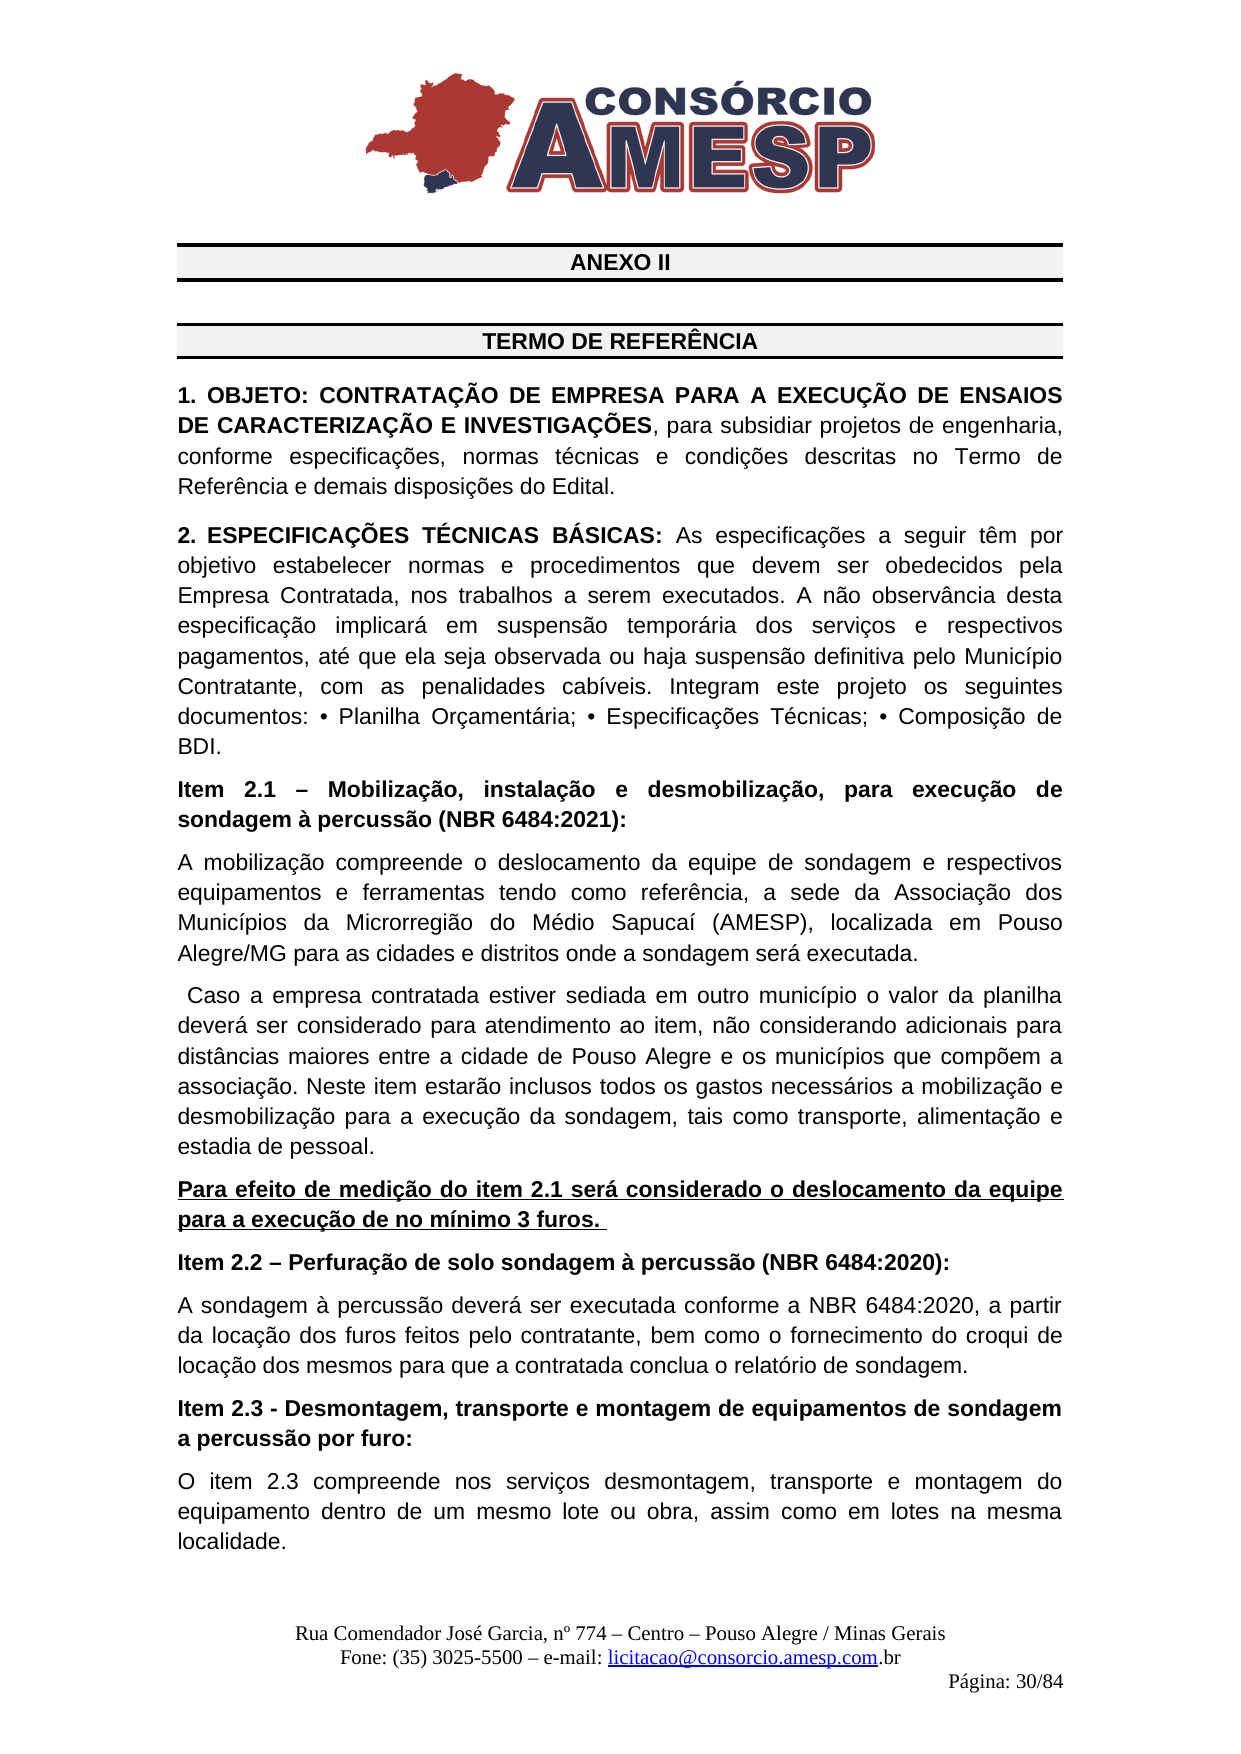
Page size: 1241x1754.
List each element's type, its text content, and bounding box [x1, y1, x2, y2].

list ESPECIFICAÇÕES TÉCNICAS BÁSICAS: As especificações a seguir têm por objetivo estabelecer normas e procedimentos que devem ser obedecidos pela Empresa Contratada, nos trabalhos a serem executados. A não observância desta especificação implicará em suspensão temporária dos serviços e respectivos pagamentos, até que ela seja observada ou haja suspensão definitiva pelo Município Contratante, com as penalidades cabíveis. Integram este projeto os seguintes documentos: • Planilha Orçamentária; • Especificações Técnicas; • Composição de BDI. [177, 522, 1063, 759]
text TERMO DE REFERÊNCIA [177, 326, 1063, 356]
text Para efeito de medição do item 2.1 será considerado o deslocamento da equipe para a execução de no mínimo 3 furos. [177, 1200, 1063, 1232]
text A mobilização compreende o deslocamento da equipe de sondagem e respectivos equipamentos e ferramentas tendo como referência, a sede da Associação dos Municípios da Microrregião do Médio Sapucaí (AMESP), localizada em Pouso Alegre/MG para as cidades e distritos onde a sondagem será executada. [177, 849, 1063, 966]
list OBJETO: CONTRATAÇÃO DE EMPRESA PARA A EXECUÇÃO DE ENSAIOS DE CARACTERIZAÇÃO E INVESTIGAÇÕES, para subsidiar projetos de engenharia, conforme especificações, normas técnicas e condições descritas no Termo de Referência e demais disposições do Edital. [177, 382, 1063, 499]
text ANEXO II [177, 247, 1063, 278]
list Item 2.1 – Mobilização, instalação e desmobilização, para execução de sondagem à percussão (NBR 6484:2021): [177, 776, 1063, 832]
text O item 2.3 compreende nos serviços desmontagem, transporte e montagem do equipamento dentro de um mesmo lote ou obra, assim como em lotes na mesma localidade. [177, 1468, 1063, 1554]
text Item 2.2 – Perfuração de solo sondagem à percussão (NBR 6484:2020): [177, 1249, 1063, 1275]
text Para efeito de medição do item 2.1 será considerado o deslocamento da equipe para a execução de no mínimo 3 furos. [177, 1176, 1063, 1199]
text Item 2.3 - Desmontagem, transporte e montagem de equipamentos de sondagem a percussão por furo: [177, 1395, 1063, 1451]
picture [365, 73, 875, 194]
text Caso a empresa contratada estiver sediada em outro município o valor da planilha deverá ser considerado para atendimento ao item, não considerando adicionais para distâncias maiores entre a cidade de Pouso Alegre e os municípios que compõem a associação. Neste item estarão inclusos todos os gastos necessários a mobilização e desmobilização para a execução da sondagem, tais como transporte, alimentação e estadia de pessoal. [177, 982, 1063, 1159]
text A sondagem à percussão deverá ser executada conforme a NBR 6484:2020, a partir da locação dos furos feitos pelo contratante, bem como o fornecimento do croqui de locação dos mesmos para que a contratada conclua o relatório de sondagem. [177, 1292, 1063, 1378]
